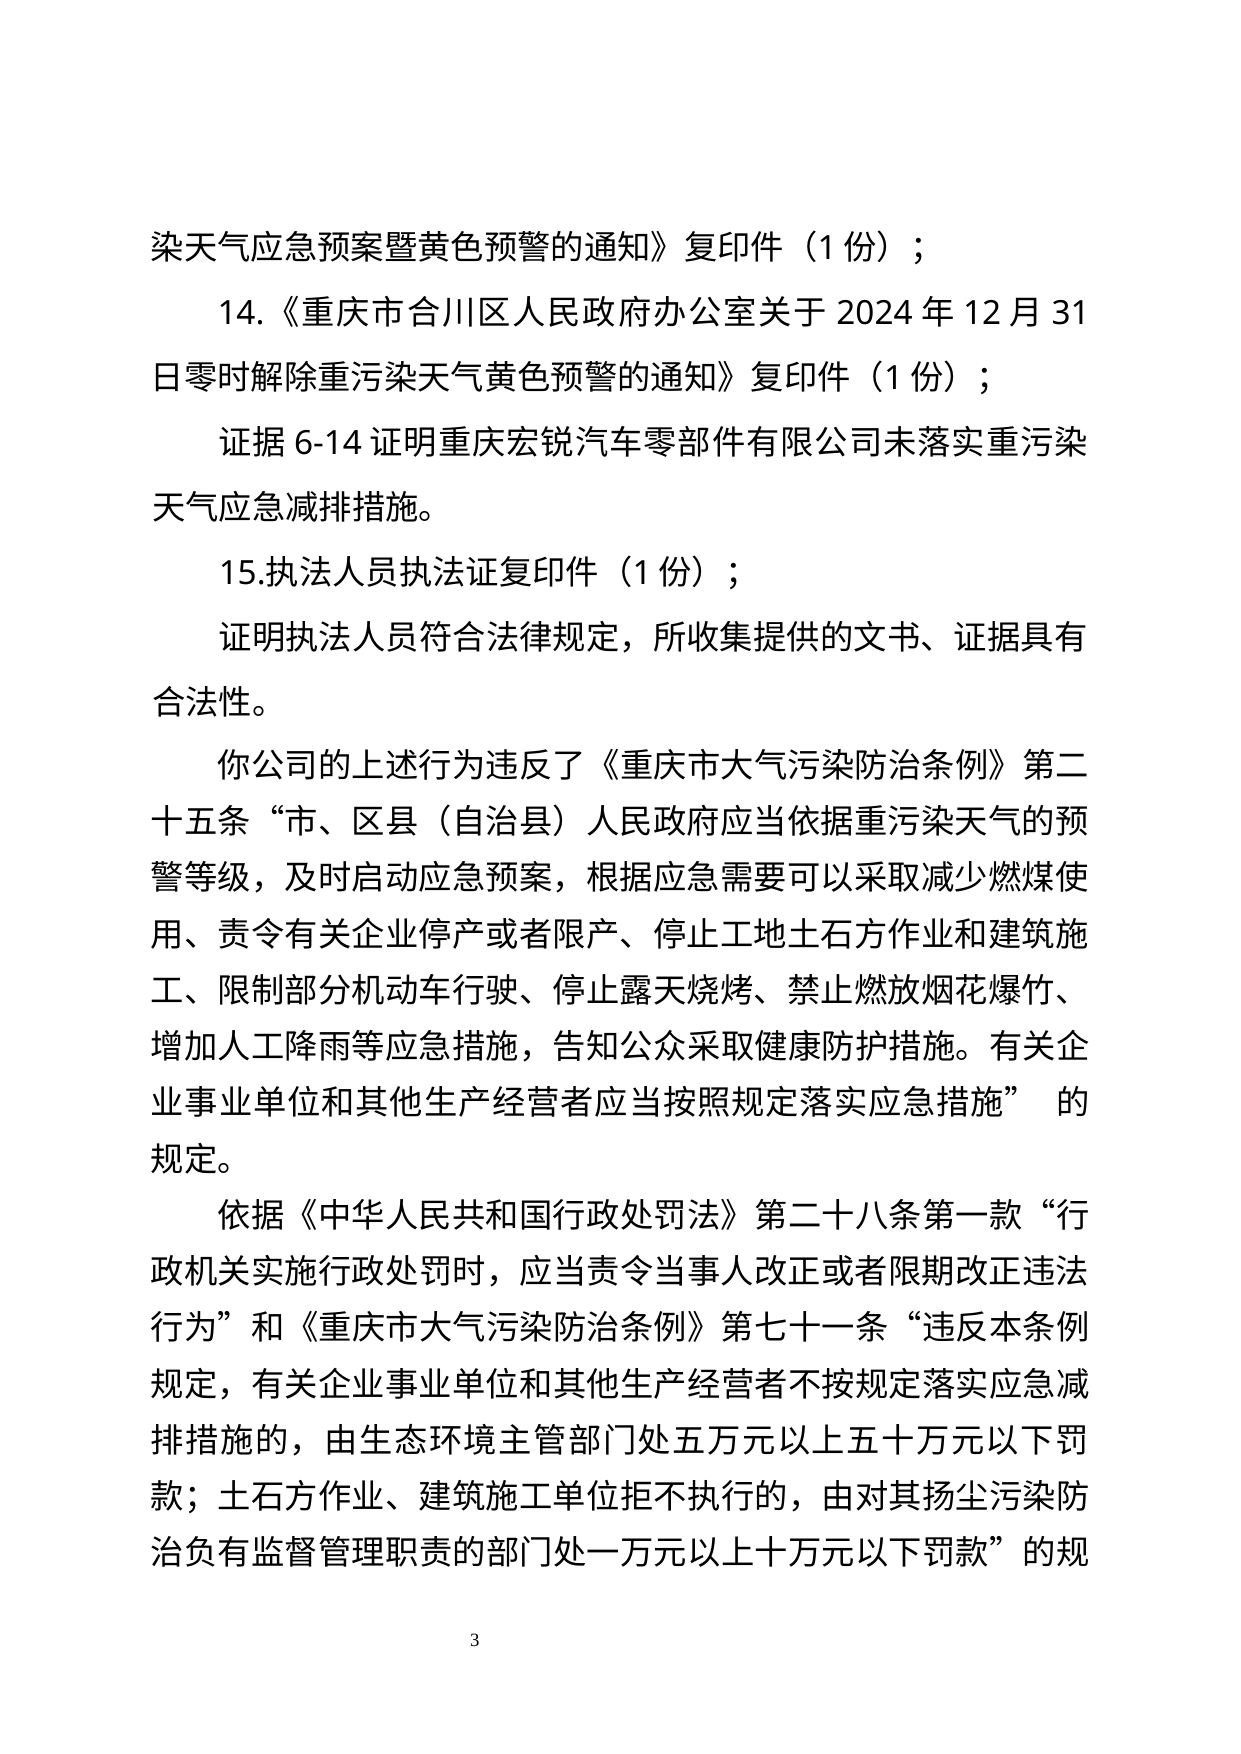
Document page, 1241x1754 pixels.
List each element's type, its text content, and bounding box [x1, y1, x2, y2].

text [151, 1182, 1089, 1576]
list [151, 212, 1089, 277]
list 14.《重庆市合川区人民政府办公室关于2024年12月31日零时解除重污染天气黄色预警的通知》复印件（1份）； [151, 277, 1089, 407]
text 你公司的上述行为违反了《重庆市大气污染防治条例》第二十五条“市、区县（自治县）人民政府应当依据重污染天气的预警等级，及时启动应急预案，根据应急需要可以采取减少燃煤使用、责令有关企业停产或者限产、停止工地土石方作业和建筑施工、限制部分机动车行驶、停止露天烧烤、禁止燃放烟花爆竹、增加人工降雨等应急措施，告知公众采取健康防护措施。有关企业事业单位和其他生产经营者应当按照规定落实应急措施” 的规定。 [151, 732, 1089, 1182]
text 证明执法人员符合法律规定，所收集提供的文书、证据具有合法性。 [152, 602, 1089, 732]
text 证据6-14证明重庆宏锐汽车零部件有限公司未落实重污染天气应急减排措施。 [152, 407, 1089, 537]
text 15.执法人员执法证复印件（1份）； [152, 537, 1089, 602]
